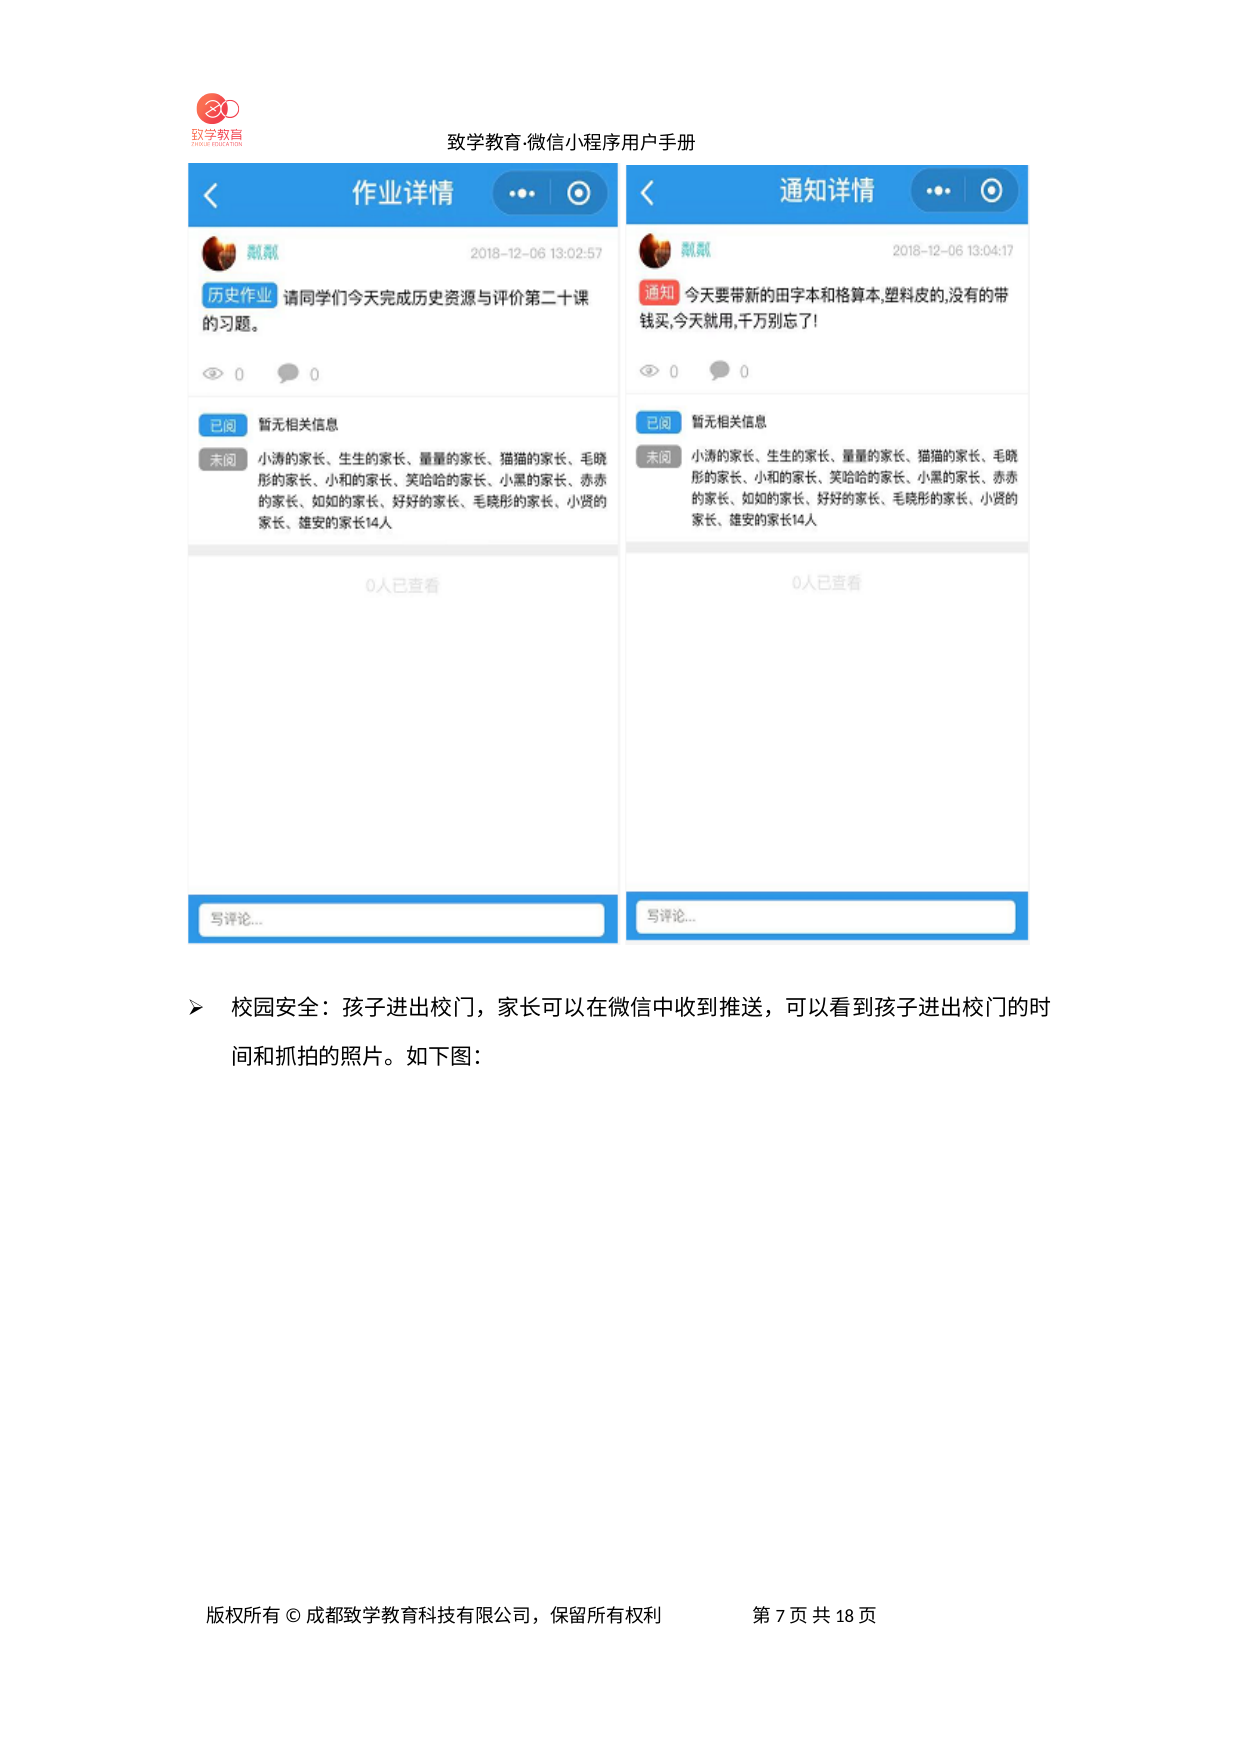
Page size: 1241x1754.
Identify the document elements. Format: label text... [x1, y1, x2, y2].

picture [187, 163, 621, 945]
picture [187, 90, 244, 150]
list 校园安全：孩子进出校门，家长可以在微信中收到推送，可以看到孩子进出校门的时间和抓拍的照片。如下图： [187, 990, 1053, 1071]
picture [625, 165, 1030, 945]
